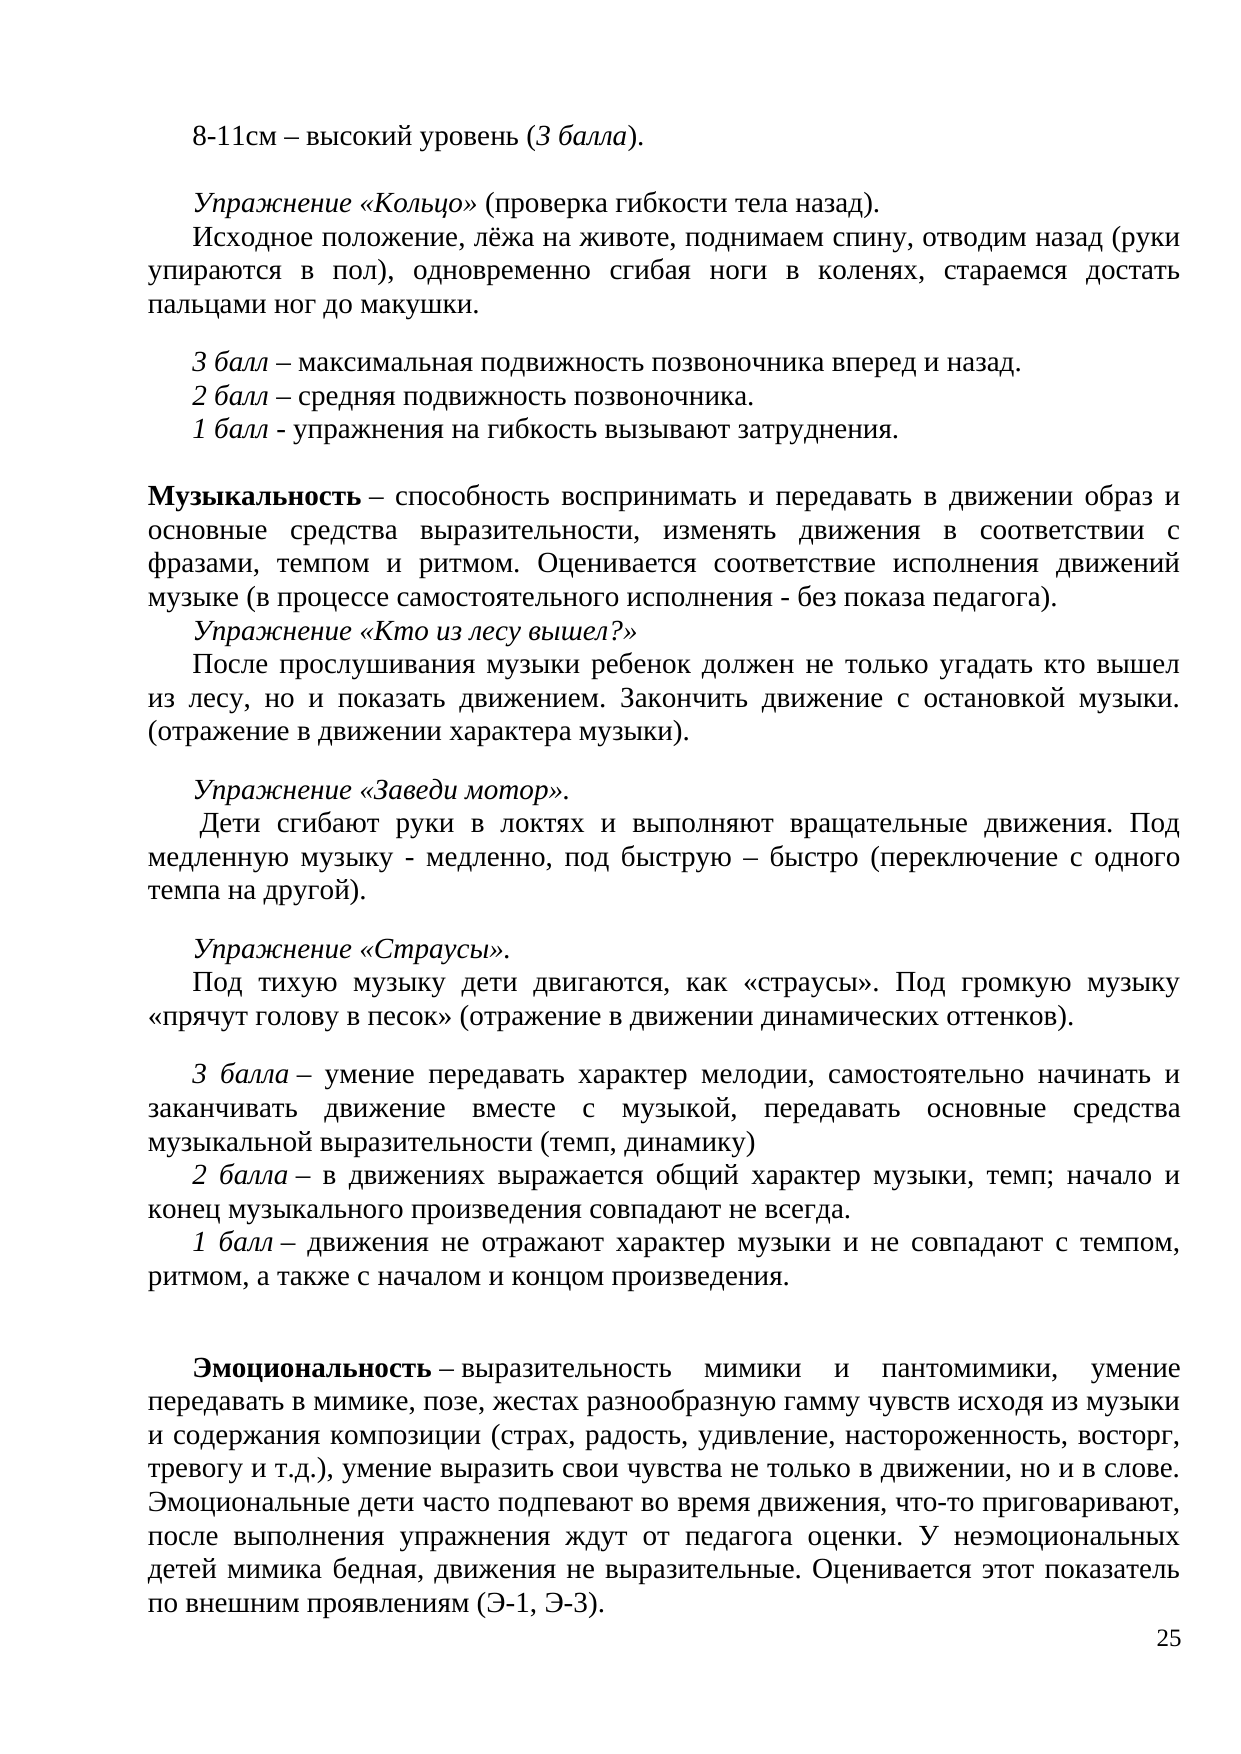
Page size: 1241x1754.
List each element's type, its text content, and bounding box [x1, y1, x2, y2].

text Дети сгибают руки в локтях и выполняют вращательные движения. Под медленную музыку - медленно, под быструю – быстро (переключение с одного темпа на другой). [148, 805, 1181, 906]
text Музыкальность – способность воспринимать и передавать в движении образ и основные средства выразительности, изменять движения в соответствии с фразами, темпом и ритмом. Оценивается соответствие исполнения движений музыке (в процессе самостоятельного исполнения - без показа педагога). [148, 445, 1181, 613]
text После прослушивания музыки ребенок должен не только угадать кто вышел из лесу, но и показать движением. Закончить движение с остановкой музыки. (отражение в движении характера музыки). [148, 646, 1181, 747]
text 1 балл – движения не отражают характер музыки и не совпадают с темпом, ритмом, а также с началом и концом произведения. [148, 1224, 1181, 1291]
text 1 балл - упражнения на гибкость вызывают затруднения. [148, 411, 1181, 445]
text 3 балл – максимальная подвижность позвоночника вперед и назад. [148, 344, 1181, 378]
text 8-11см – высокий уровень (3 балла). [148, 118, 1181, 152]
text 3 балла – умение передавать характер мелодии, самостоятельно начинать и заканчивать движение вместе с музыкой, передавать основные средства музыкальной выразительности (темп, динамику) [148, 1057, 1181, 1157]
text Под тихую музыку дети двигаются, как «страусы». Под громкую музыку «прячут голову в песок» (отражение в движении динамических оттенков). [148, 964, 1181, 1032]
text 2 балл – средняя подвижность позвоночника. [148, 378, 1181, 411]
text 2 балла – в движениях выражается общий характер музыки, темп; начало и конец музыкального произведения совпадают не всегда. [148, 1157, 1181, 1224]
text Исходное положение, лёжа на животе, поднимаем спину, отводим назад (руки упираются в пол), одновременно сгибая ноги в коленях, стараемся достать пальцами ног до макушки. [148, 219, 1181, 319]
text Упражнение «Кольцо» (проверка гибкости тела назад). [148, 185, 1181, 219]
text Упражнение «Кто из лесу вышел?» [148, 613, 1181, 646]
text Упражнение «Заведи мотор». [148, 772, 1181, 805]
text Эмоциональность – выразительность мимики и пантомимики, умение передавать в мимике, позе, жестах разнообразную гамму чувств исходя из музыки и содержания композиции (страх, радость, удивление, настороженность, восторг, тревогу и т.д.), умение выразить свои чувства не только в движении, но и в слове. Эмоциональные дети часто подпевают во время движения, что-то приговаривают, после выполнения упражнения ждут от педагога оценки. У неэмоциональных детей мимика бедная, движения не выразительные. Оценивается этот показатель по внешним проявлениям (Э-1, Э-3). [148, 1350, 1181, 1618]
text Упражнение «Страусы». [148, 931, 1181, 964]
